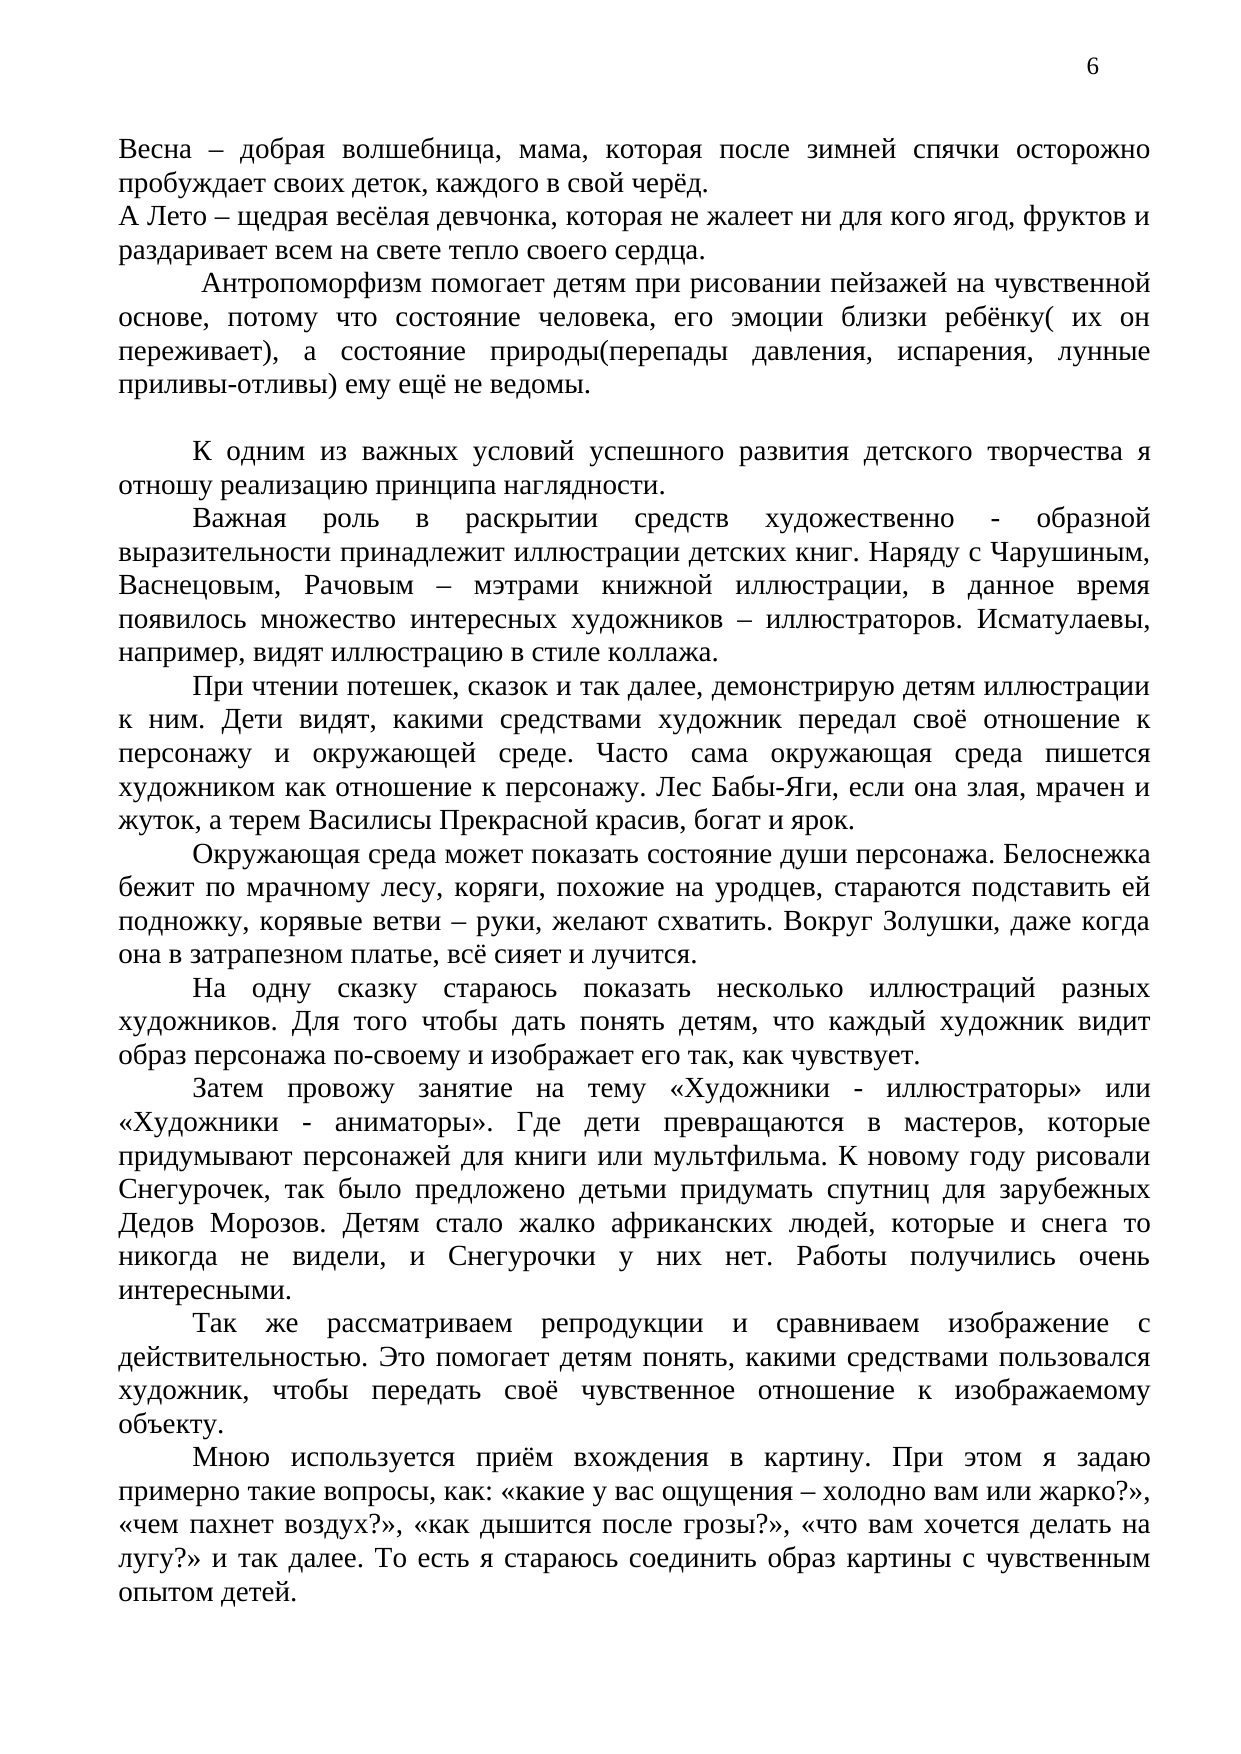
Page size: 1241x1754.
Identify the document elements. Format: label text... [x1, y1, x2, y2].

text Важная роль в раскрытии средств художественно - образной выразительности принадлежит иллюстрации детских книг. Наряду с Чарушиным, Васнецовым, Рачовым – мэтрами книжной иллюстрации, в данное время появилось множество интересных художников – иллюстраторов. Исматулаевы, например, видят иллюстрацию в стиле коллажа. [118, 500, 1152, 668]
text Так же рассматриваем репродукции и сравниваем изображение с действительностью. Это помогает детям понять, какими средствами пользовался художник, чтобы передать своё чувственное отношение к изображаемому объекту. [118, 1305, 1152, 1439]
text Антропоморфизм помогает детям при рисовании пейзажей на чувственной основе, потому что состояние человека, его эмоции близки ребёнку( их он переживает), а состояние природы(перепады давления, испарения, лунные приливы-отливы) ему ещё не ведомы. [118, 266, 1152, 400]
text На одну сказку стараюсь показать несколько иллюстраций разных художников. Для того чтобы дать понять детям, что каждый художник видит образ персонажа по-своему и изображает его так, как чувствует. [118, 970, 1152, 1071]
text Затем провожу занятие на тему «Художники - иллюстраторы» или «Художники - аниматоры». Где дети превращаются в мастеров, которые придумывают персонажей для книги или мультфильма. К новому году рисовали Снегурочек, так было предложено детьми придумать спутниц для зарубежных Дедов Морозов. Детям стало жалко африканских людей, которые и снега то никогда не видели, и Снегурочки у них нет. Работы получились очень интересными. [118, 1071, 1152, 1305]
text При чтении потешек, сказок и так далее, демонстрирую детям иллюстрации к ним. Дети видят, какими средствами художник передал своё отношение к персонажу и окружающей среде. Часто сама окружающая среда пишется художником как отношение к персонажу. Лес Бабы-Яги, если она злая, мрачен и жуток, а терем Василисы Прекрасной красив, богат и ярок. [118, 668, 1152, 836]
text К одним из важных условий успешного развития детского творчества я отношу реализацию принципа наглядности. [118, 433, 1152, 500]
text Весна – добрая волшебница, мама, которая после зимней спячки осторожно пробуждает своих деток, каждого в свой черёд. [118, 131, 1152, 198]
text Окружающая среда может показать состояние души персонажа. Белоснежка бежит по мрачному лесу, коряги, похожие на уродцев, стараются подставить ей подножку, корявые ветви – руки, желают схватить. Вокруг Золушки, даже когда она в затрапезном платье, всё сияет и лучится. [118, 836, 1152, 970]
text Мною используется приём вхождения в картину. При этом я задаю примерно такие вопросы, как: «какие у вас ощущения – холодно вам или жарко?», «чем пахнет воздух?», «как дышится после грозы?», «что вам хочется делать на лугу?» и так далее. То есть я стараюсь соединить образ картины с чувственным опытом детей. [118, 1439, 1152, 1607]
text А Лето – щедрая весёлая девчонка, которая не жалеет ни для кого ягод, фруктов и раздаривает всем на свете тепло своего сердца. [118, 198, 1152, 266]
